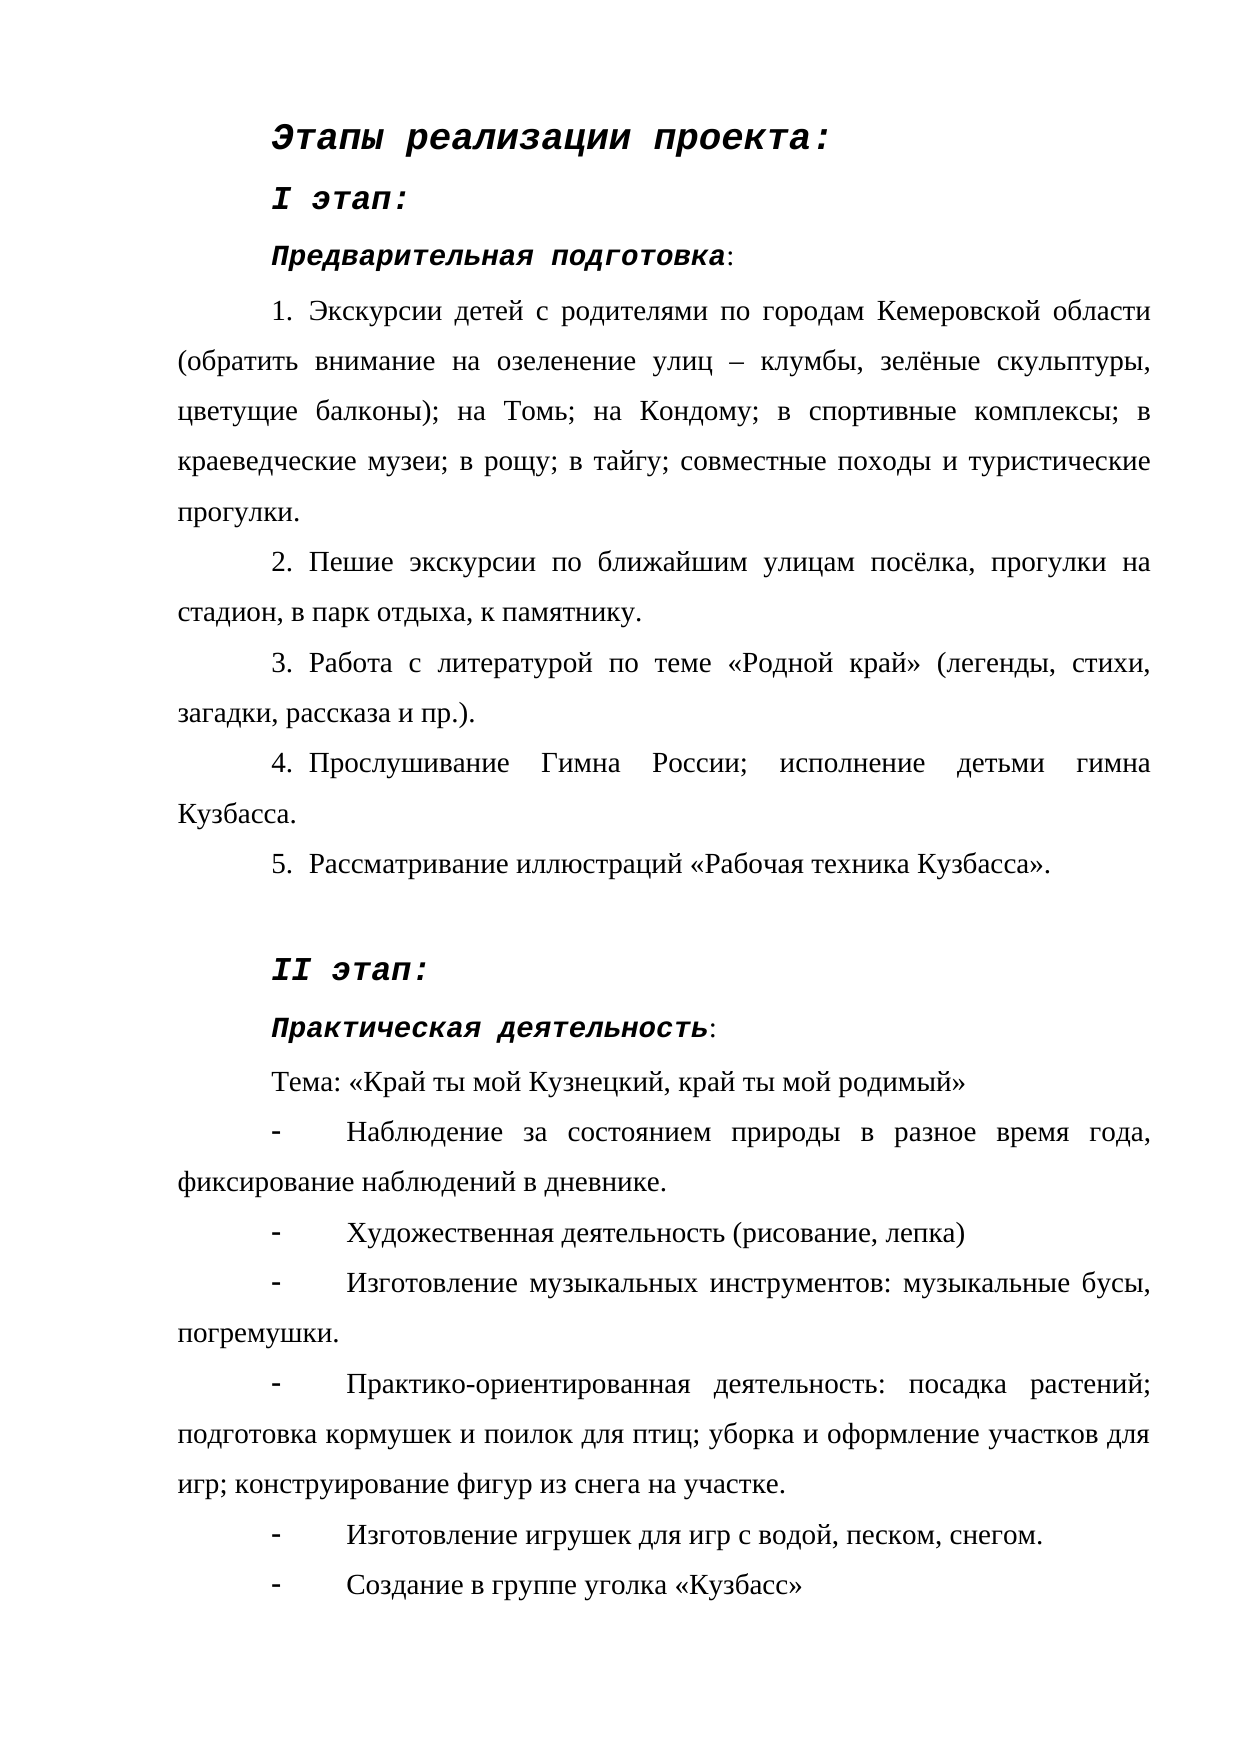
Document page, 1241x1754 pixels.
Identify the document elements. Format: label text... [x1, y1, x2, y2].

list Наблюдение за состоянием природы в разное время года, фиксирование наблюдений в дневнике. [177, 1114, 1152, 1198]
list Изготовление игрушек для игр с водой, песком, снегом. [177, 1517, 1152, 1551]
list Пешие экскурсии по ближайшим улицам посёлка, прогулки на стадион, в парк отдыха, к памятнику. [177, 544, 1152, 628]
text Предварительная подготовка: [271, 238, 1152, 274]
text Тема: «Край ты мой Кузнецкий, край ты мой родимый» [177, 1064, 1152, 1097]
text Этапы реализации проекта: [271, 118, 1152, 161]
list Рассматривание иллюстраций «Рабочая техника Кузбасса». [271, 846, 1152, 879]
text II этап: [271, 953, 1152, 991]
list Создание в группе уголка «Кузбасс» [177, 1567, 1152, 1601]
list Художественная деятельность (рисование, лепка) [177, 1215, 1152, 1248]
list Работа с литературой по теме «Родной край» (легенды, стихи, загадки, рассказа и пр.). [177, 645, 1152, 729]
list Изготовление музыкальных инструментов: музыкальные бусы, погремушки. [177, 1265, 1152, 1349]
list Практико-ориентированная деятельность: посадка растений; подготовка кормушек и поилок для птиц; уборка и оформление участков для игр; конструирование фигур из снега на участке. [177, 1366, 1152, 1500]
text I этап: [271, 182, 1152, 220]
text Практическая деятельность: [177, 1010, 1152, 1046]
list Прослушивание Гимна России; исполнение детьми гимна Кузбасса. [177, 745, 1152, 829]
list Экскурсии детей с родителями по городам Кемеровской области (обратить внимание на озеленение улиц – клумбы, зелёные скульптуры, цветущие балконы); на Томь; на Кондому; в спортивные комплексы; в краеведческие музеи; в рощу; в тайгу; совместные походы и туристические прогулки. [177, 293, 1152, 527]
